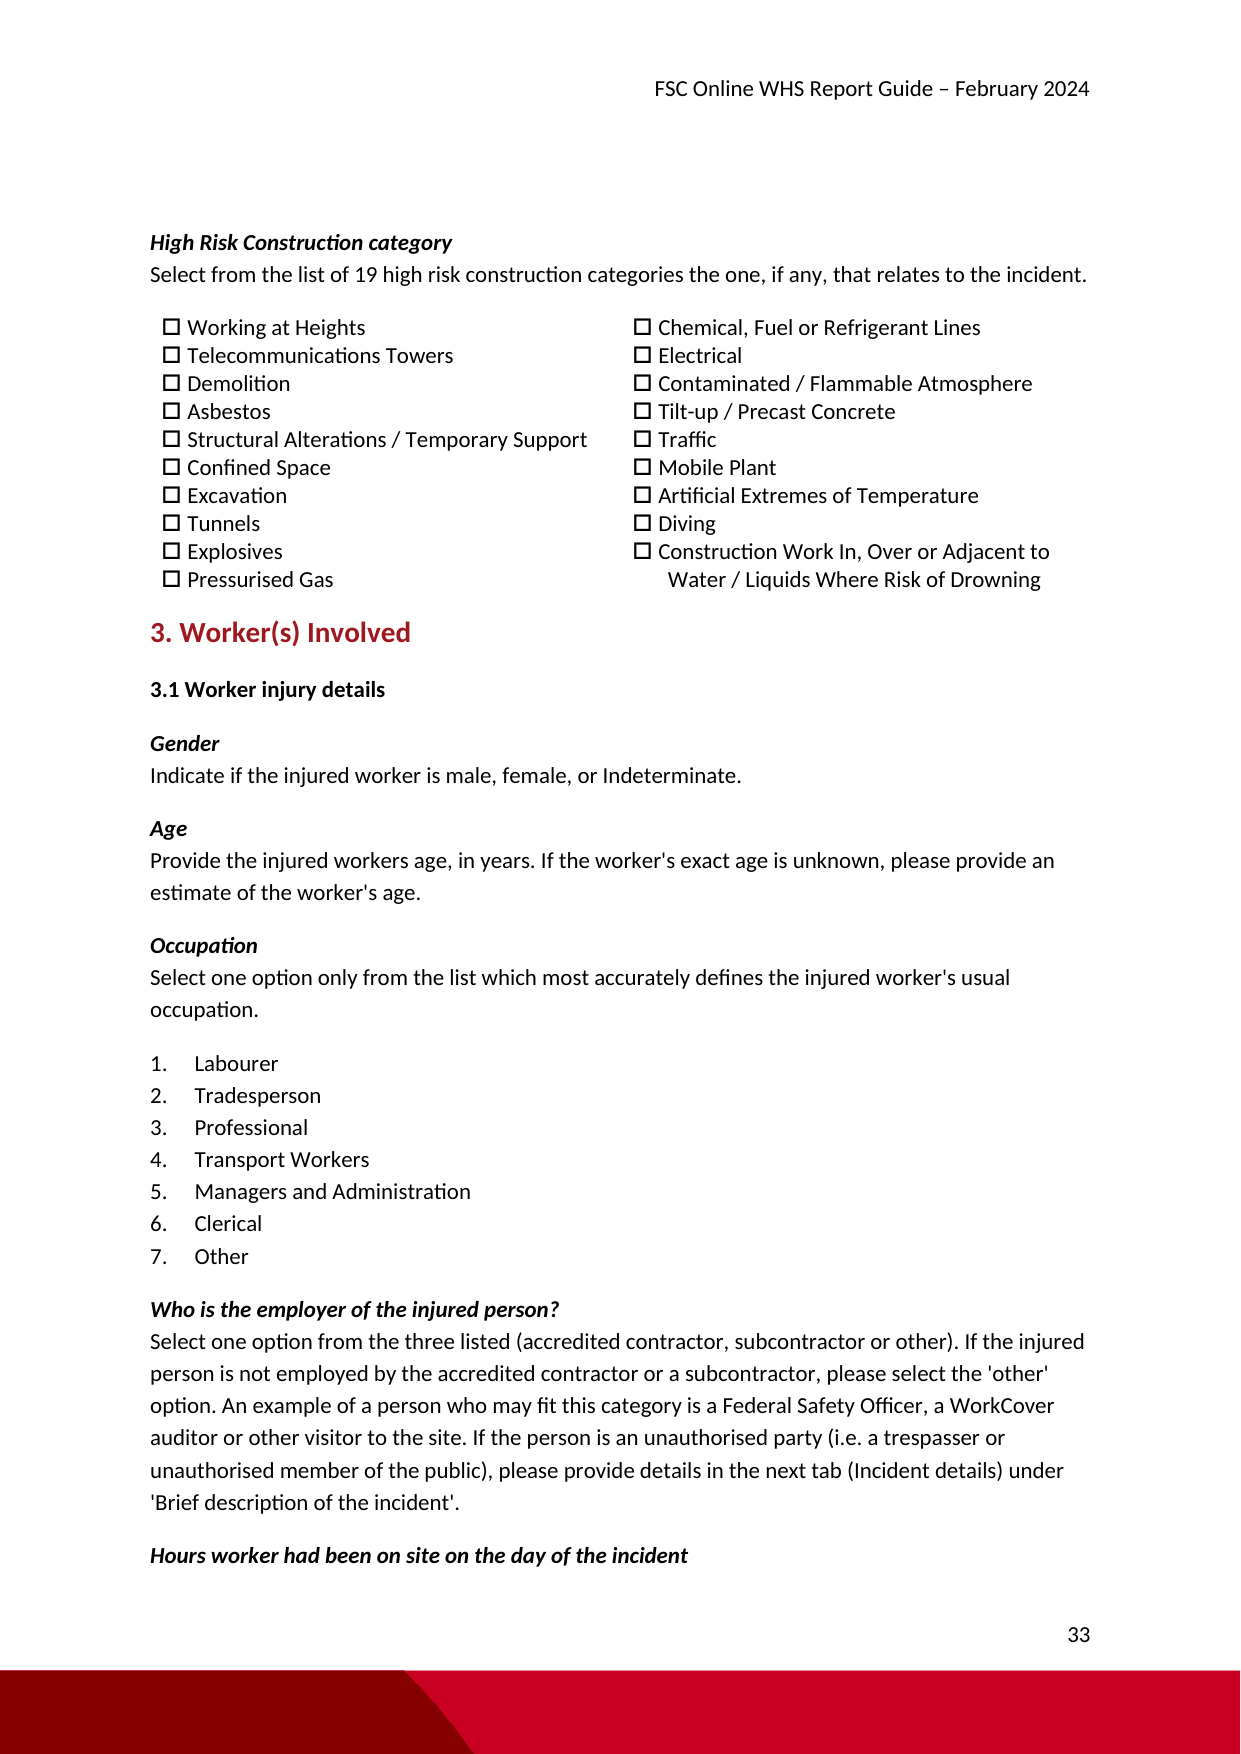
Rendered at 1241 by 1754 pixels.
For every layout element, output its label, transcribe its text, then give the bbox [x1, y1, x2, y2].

list Transport Workers [150, 1145, 1090, 1173]
table_cell Tunnels [150, 509, 621, 537]
table_cell Explosives Pressurised Gas [150, 537, 621, 593]
text Select one option only from the list which most accurately defines the injured worker's usual occupation. [150, 963, 1090, 1024]
list Other [150, 1242, 1090, 1270]
list Clerical [150, 1209, 1090, 1238]
list Labourer [150, 1049, 1090, 1077]
table_cell Asbestos [150, 397, 621, 425]
table_cell Confined Space [150, 453, 621, 481]
table_cell Artificial Extremes of Temperature [621, 481, 1090, 509]
subtitle Gender [150, 729, 1090, 757]
text Provide the injured workers age, in years. If the worker's exact age is unknown, please provide an estimate of the worker's age. [150, 846, 1090, 906]
table_cell Mobile Plant [621, 453, 1090, 481]
table_cell Construction Work In, Over or Adjacent to Water / Liquids Where Risk of Drowning [621, 537, 1090, 593]
table_cell Electrical [621, 341, 1090, 369]
table_cell Demolition [150, 369, 621, 397]
list Professional [150, 1113, 1090, 1141]
subtitle Hours worker had been on site on the day of the incident [150, 1541, 1090, 1569]
subtitle Occupation [150, 931, 1090, 959]
subtitle Age [150, 814, 1090, 842]
list Tradesperson [150, 1081, 1090, 1109]
table_cell Tilt-up / Precast Concrete [621, 397, 1090, 425]
table_cell Telecommunications Towers [150, 341, 621, 369]
subtitle 3. Worker(s) Involved [150, 614, 1090, 649]
table_header Working at Heights [150, 313, 621, 341]
subtitle High Risk Construction category [150, 228, 1090, 256]
table_cell Structural Alterations / Temporary Support [150, 425, 621, 453]
text Select one option from the three listed (accredited contractor, subcontractor or other). If the injured person is not employed by the accredited contractor or a subcontractor, please select the 'other' option. An example of a person who may fit this category is a Federal Safety Officer, a WorkCover auditor or other visitor to the site. If the person is an unauthorised party (i.e. a trespasser or unauthorised member of the public), please provide details in the next tab (Incident details) under 'Brief description of the incident'. [150, 1327, 1090, 1516]
list Managers and Administration [150, 1177, 1090, 1205]
table_header Chemical, Fuel or Refrigerant Lines [621, 313, 1090, 341]
subtitle Who is the employer of the injured person? [150, 1295, 1090, 1323]
picture [0, 1670, 1241, 1754]
text Indicate if the injured worker is male, female, or Indeterminate. [150, 761, 1090, 789]
text Select from the list of 19 high risk construction categories the one, if any, that relates to the incident. [150, 260, 1090, 288]
subtitle 3.1 Worker injury details [150, 676, 1090, 704]
table_cell Excavation [150, 481, 621, 509]
table_cell Contaminated / Flammable Atmosphere [621, 369, 1090, 397]
table_cell Diving [621, 509, 1090, 537]
table_cell Traffic [621, 425, 1090, 453]
